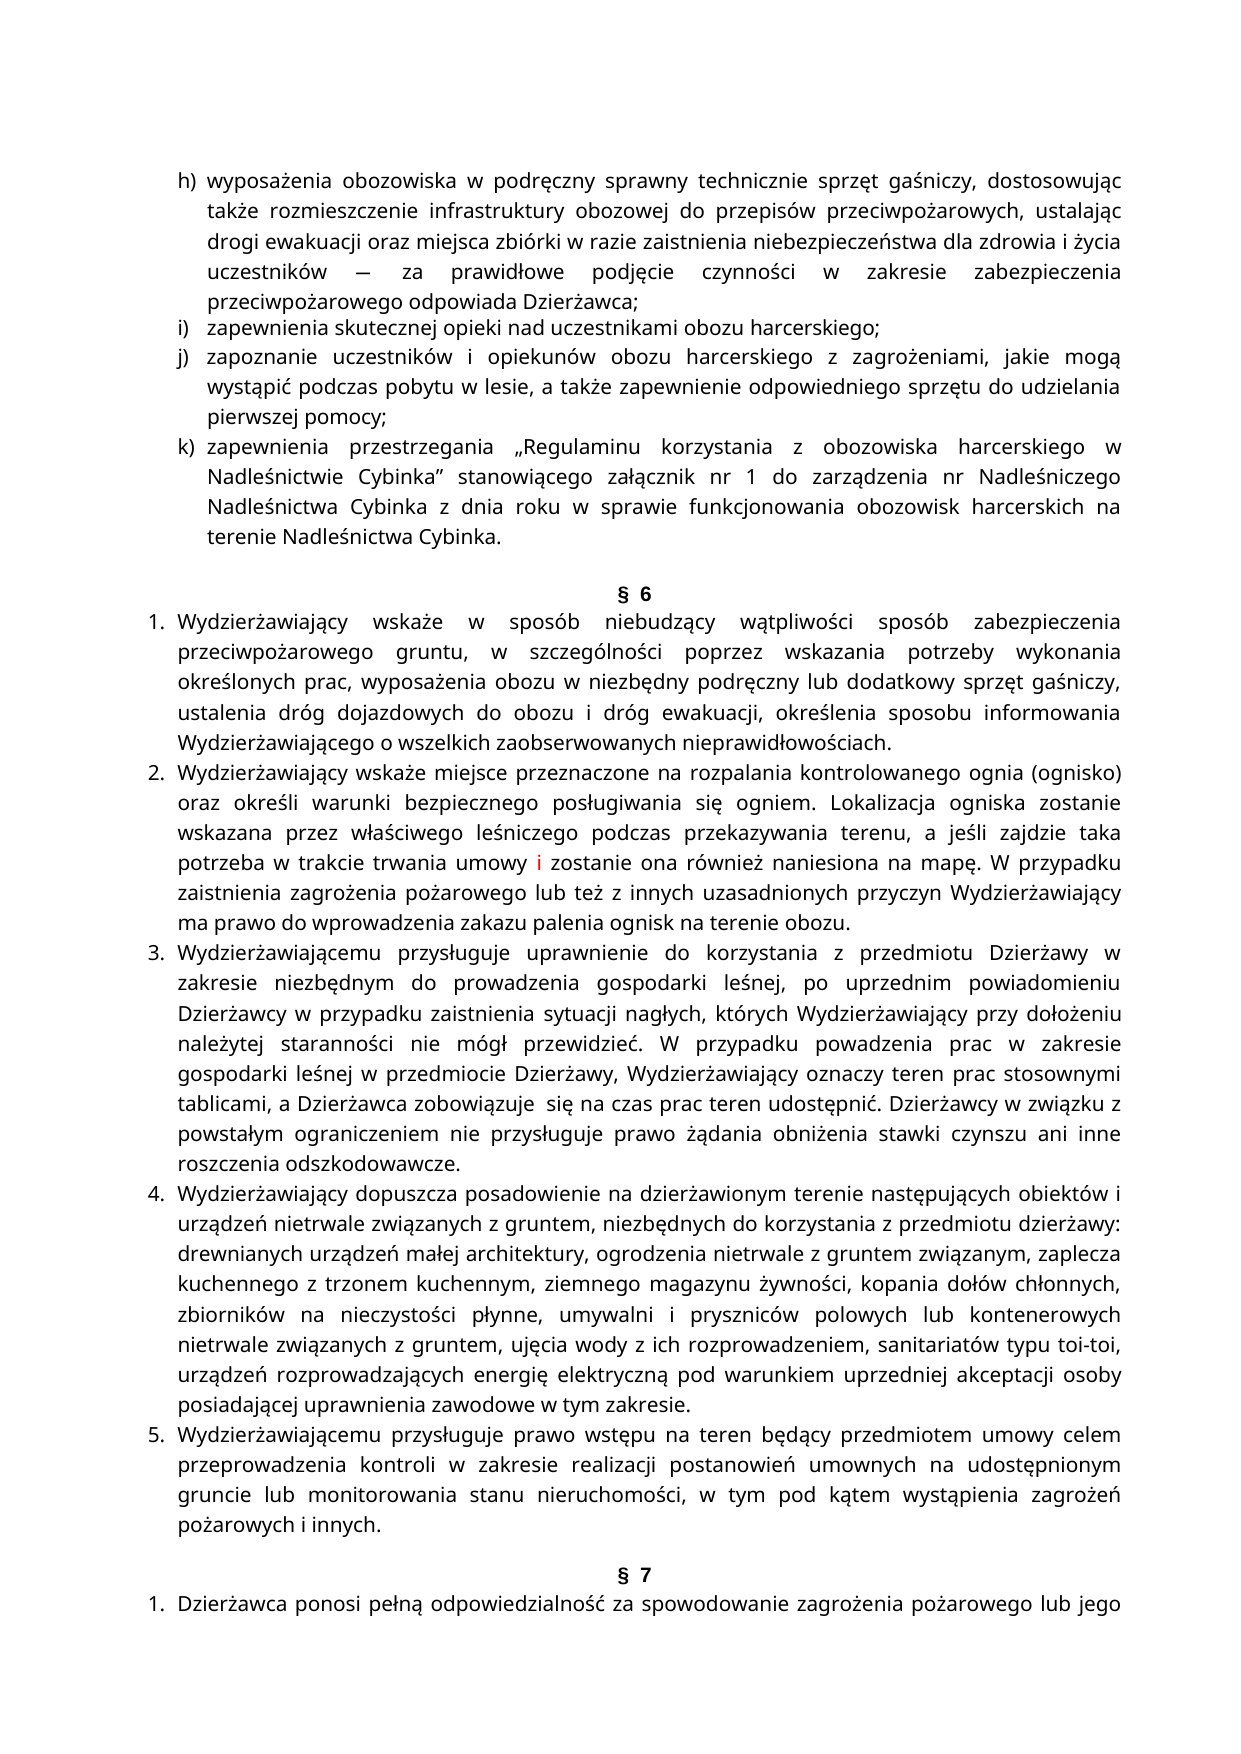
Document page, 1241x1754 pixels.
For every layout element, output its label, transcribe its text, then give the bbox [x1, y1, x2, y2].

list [148, 1589, 1122, 1617]
text § 6 [149, 581, 1121, 605]
text § 7 [149, 1563, 1121, 1587]
list wyposażenia obozowiska w podręczny sprawny technicznie sprzęt gaśniczy, dostosowując także rozmieszczenie infrastruktury obozowej do przepisów przeciwpożarowych, ustalając drogi ewakuacji oraz miejsca zbiórki w razie zaistnienia niebezpieczeństwa dla zdrowia i życia uczestników – za prawidłowe podjęcie czynności w zakresie zabezpieczenia przeciwpożarowego odpowiada Dzierżawca; [177, 167, 1122, 315]
list Wydzierżawiającemu przysługuje uprawnienie do korzystania z przedmiotu Dzierżawy w zakresie niezbędnym do prowadzenia gospodarki leśnej, po uprzednim powiadomieniu Dzierżawcy w przypadku zaistnienia sytuacji nagłych, których Wydzierżawiający przy dołożeniu należytej staranności nie mógł przewidzieć. W przypadku powadzenia prac w zakresie gospodarki leśnej w przedmiocie Dzierżawy, Wydzierżawiający oznaczy teren prac stosownymi tablicami, a Dzierżawca zobowiązuje się na czas prac teren udostępnić. Dzierżawcy w związku z powstałym ograniczeniem nie przysługuje prawo żądania obniżenia stawki czynszu ani inne roszczenia odszkodowawcze. [148, 938, 1122, 1178]
list zapewnienia skutecznej opieki nad uczestnikami obozu harcerskiego; [177, 317, 1148, 340]
list zapoznanie uczestników i opiekunów obozu harcerskiego z zagrożeniami, jakie mogą wystąpić podczas pobytu w lesie, a także zapewnienie odpowiedniego sprzętu do udzielania pierwszej pomocy; [177, 342, 1122, 430]
list Wydzierżawiający wskaże miejsce przeznaczone na rozpalania kontrolowanego ognia (ognisko) oraz określi warunki bezpiecznego posługiwania się ogniem. Lokalizacja ogniska zostanie wskazana przez właściwego leśniczego podczas przekazywania terenu, a jeśli zajdzie taka potrzeba w trakcie trwania umowy i zostanie ona również naniesiona na mapę. W przypadku zaistnienia zagrożenia pożarowego lub też z innych uzasadnionych przyczyn Wydzierżawiający ma prawo do wprowadzenia zakazu palenia ognisk na terenie obozu. [148, 758, 1122, 937]
list Wydzierżawiający dopuszcza posadowienie na dzierżawionym terenie następujących obiektów i urządzeń nietrwale związanych z gruntem, niezbędnych do korzystania z przedmiotu dzierżawy: drewnianych urządzeń małej architektury, ogrodzenia nietrwale z gruntem związanym, zaplecza kuchennego z trzonem kuchennym, ziemnego magazynu żywności, kopania dołów chłonnych, zbiorników na nieczystości płynne, umywalni i pryszniców polowych lub kontenerowych nietrwale związanych z gruntem, ujęcia wody z ich rozprowadzeniem, sanitariatów typu toi-toi, urządzeń rozprowadzających energię elektryczną pod warunkiem uprzedniej akceptacji osoby posiadającej uprawnienia zawodowe w tym zakresie. [148, 1179, 1122, 1418]
list zapewnienia przestrzegania „Regulaminu korzystania z obozowiska harcerskiego w Nadleśnictwie Cybinka” stanowiącego załącznik nr 1 do zarządzenia nr Nadleśniczego Nadleśnictwa Cybinka z dnia roku w sprawie funkcjonowania obozowisk harcerskich na terenie Nadleśnictwa Cybinka. [177, 432, 1122, 551]
list Wydzierżawiający wskaże w sposób niebudzący wątpliwości sposób zabezpieczenia przeciwpożarowego gruntu, w szczególności poprzez wskazania potrzeby wykonania określonych prac, wyposażenia obozu w niezbędny podręczny lub dodatkowy sprzęt gaśniczy, ustalenia dróg dojazdowych do obozu i dróg ewakuacji, określenia sposobu informowania Wydzierżawiającego o wszelkich zaobserwowanych nieprawidłowościach. [148, 607, 1122, 756]
list Wydzierżawiającemu przysługuje prawo wstępu na teren będący przedmiotem umowy celem przeprowadzenia kontroli w zakresie realizacji postanowień umownych na udostępnionym gruncie lub monitorowania stanu nieruchomości, w tym pod kątem wystąpienia zagrożeń pożarowych i innych. [148, 1420, 1122, 1539]
